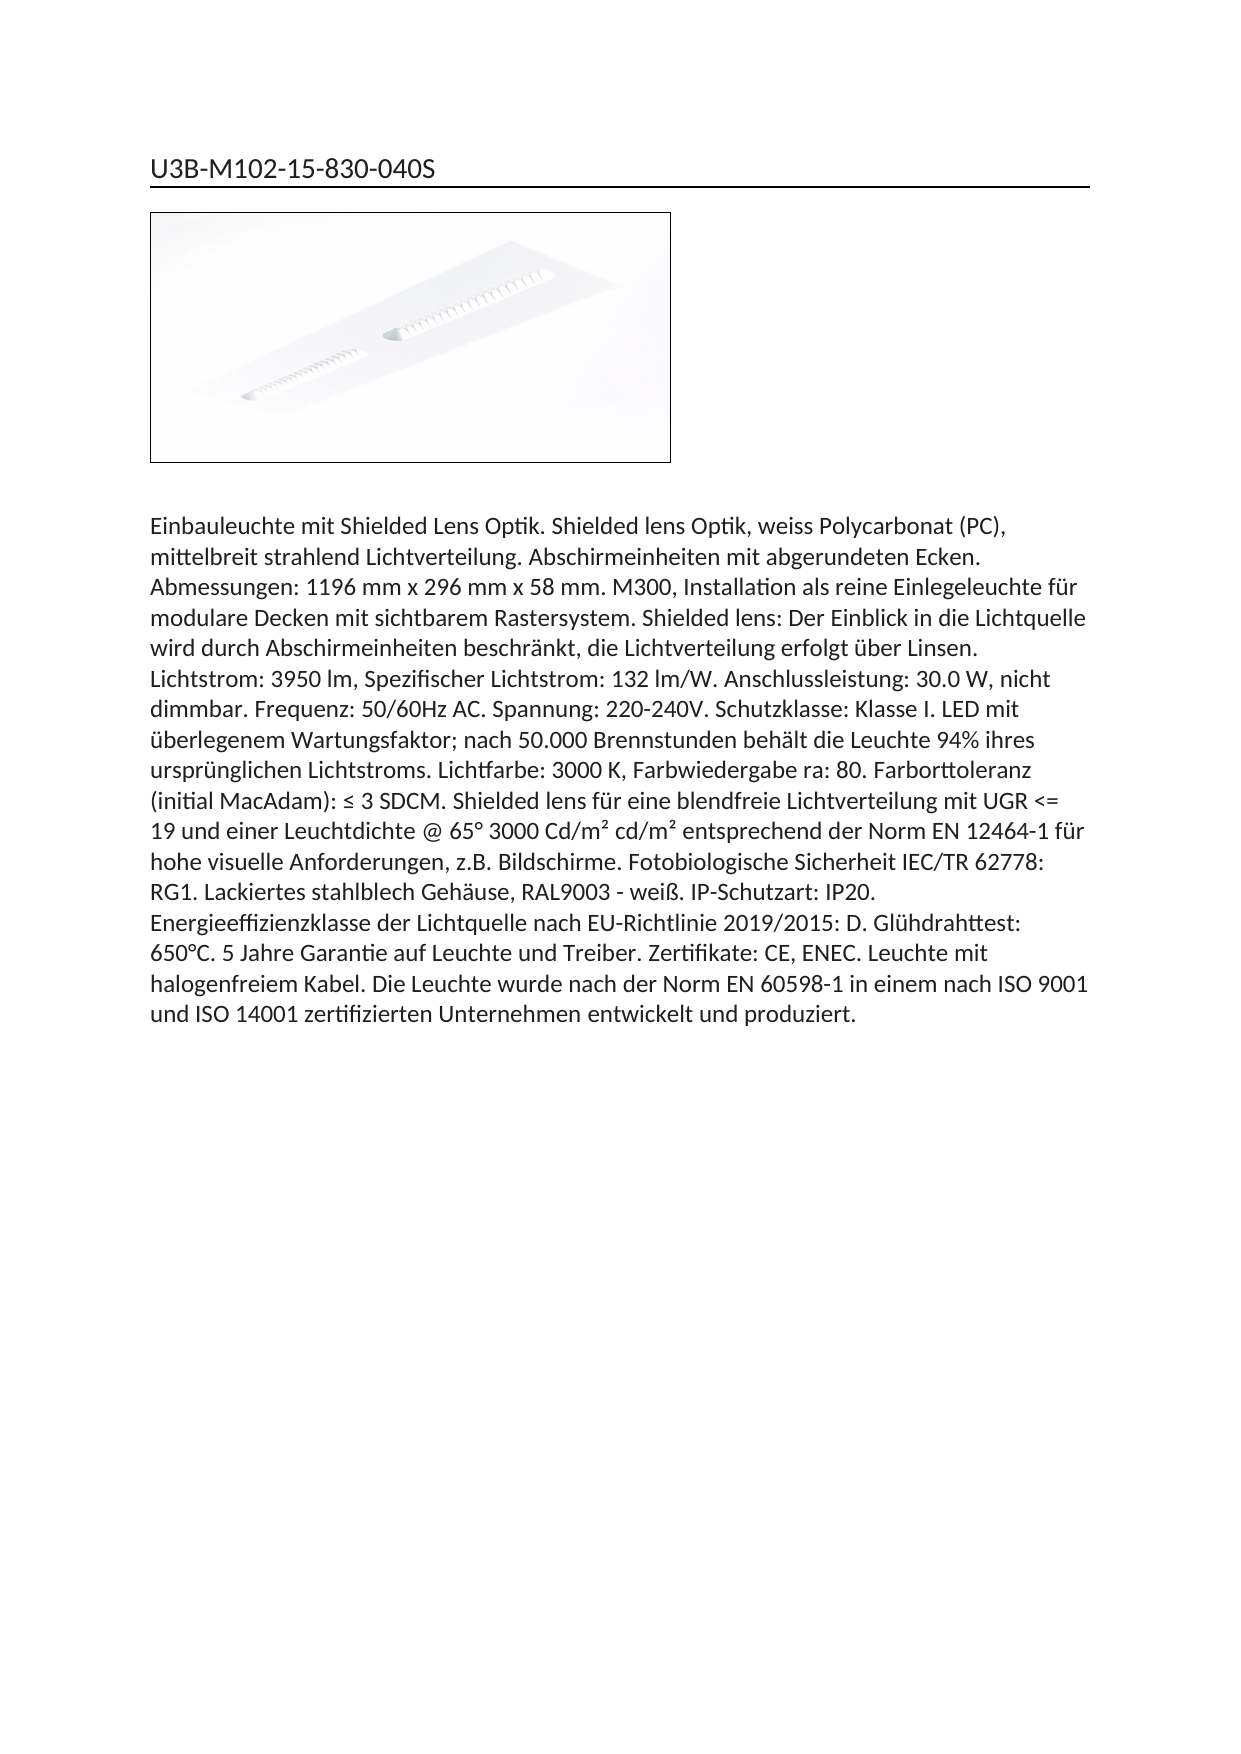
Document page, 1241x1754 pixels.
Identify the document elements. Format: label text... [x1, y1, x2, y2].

text U3B-M102-15-830-040S [150, 150, 1090, 186]
text Einbauleuchte mit Shielded Lens Optik. Shielded lens Optik, weiss Polycarbonat (PC), mittelbreit strahlend Lichtverteilung. Abschirmeinheiten mit abgerundeten Ecken. Abmessungen: 1196 mm x 296 mm x 58 mm. M300, Installation als reine Einlegeleuchte für modulare Decken mit sichtbarem Rastersystem. Shielded lens: Der Einblick in die Lichtquelle wird durch Abschirmeinheiten beschränkt, die Lichtverteilung erfolgt über Linsen. Lichtstrom: 3950 lm, Spezifischer Lichtstrom: 132 lm/W. Anschlussleistung: 30.0 W, nicht dimmbar. Frequenz: 50/60Hz AC. Spannung: 220-240V. Schutzklasse: Klasse I. LED mit überlegenem Wartungsfaktor; nach 50.000 Brennstunden behält die Leuchte 94% ihres ursprünglichen Lichtstroms. Lichtfarbe: 3000 K, Farbwiedergabe ra: 80. Farborttoleranz (initial MacAdam): ≤ 3 SDCM. Shielded lens für eine blendfreie Lichtverteilung mit UGR <= 19 und einer Leuchtdichte @ 65° 3000 Cd/m² cd/m² entsprechend der Norm EN 12464-1 für hohe visuelle Anforderungen, z.B. Bildschirme. Fotobiologische Sicherheit IEC/TR 62778: RG1. Lackiertes stahlblech Gehäuse, RAL9003 - weiß. IP-Schutzart: IP20. Energieeffizienzklasse der Lichtquelle nach EU-Richtlinie 2019/2015: D. Glühdrahttest: 650°C. 5 Jahre Garantie auf Leuchte und Treiber. Zertifikate: CE, ENEC. Leuchte mit halogenfreiem Kabel. Die Leuchte wurde nach der Norm EN 60598-1 in einem nach ISO 9001 und ISO 14001 zertifizierten Unternehmen entwickelt und produziert. [150, 510, 1090, 1029]
picture [151, 213, 670, 462]
